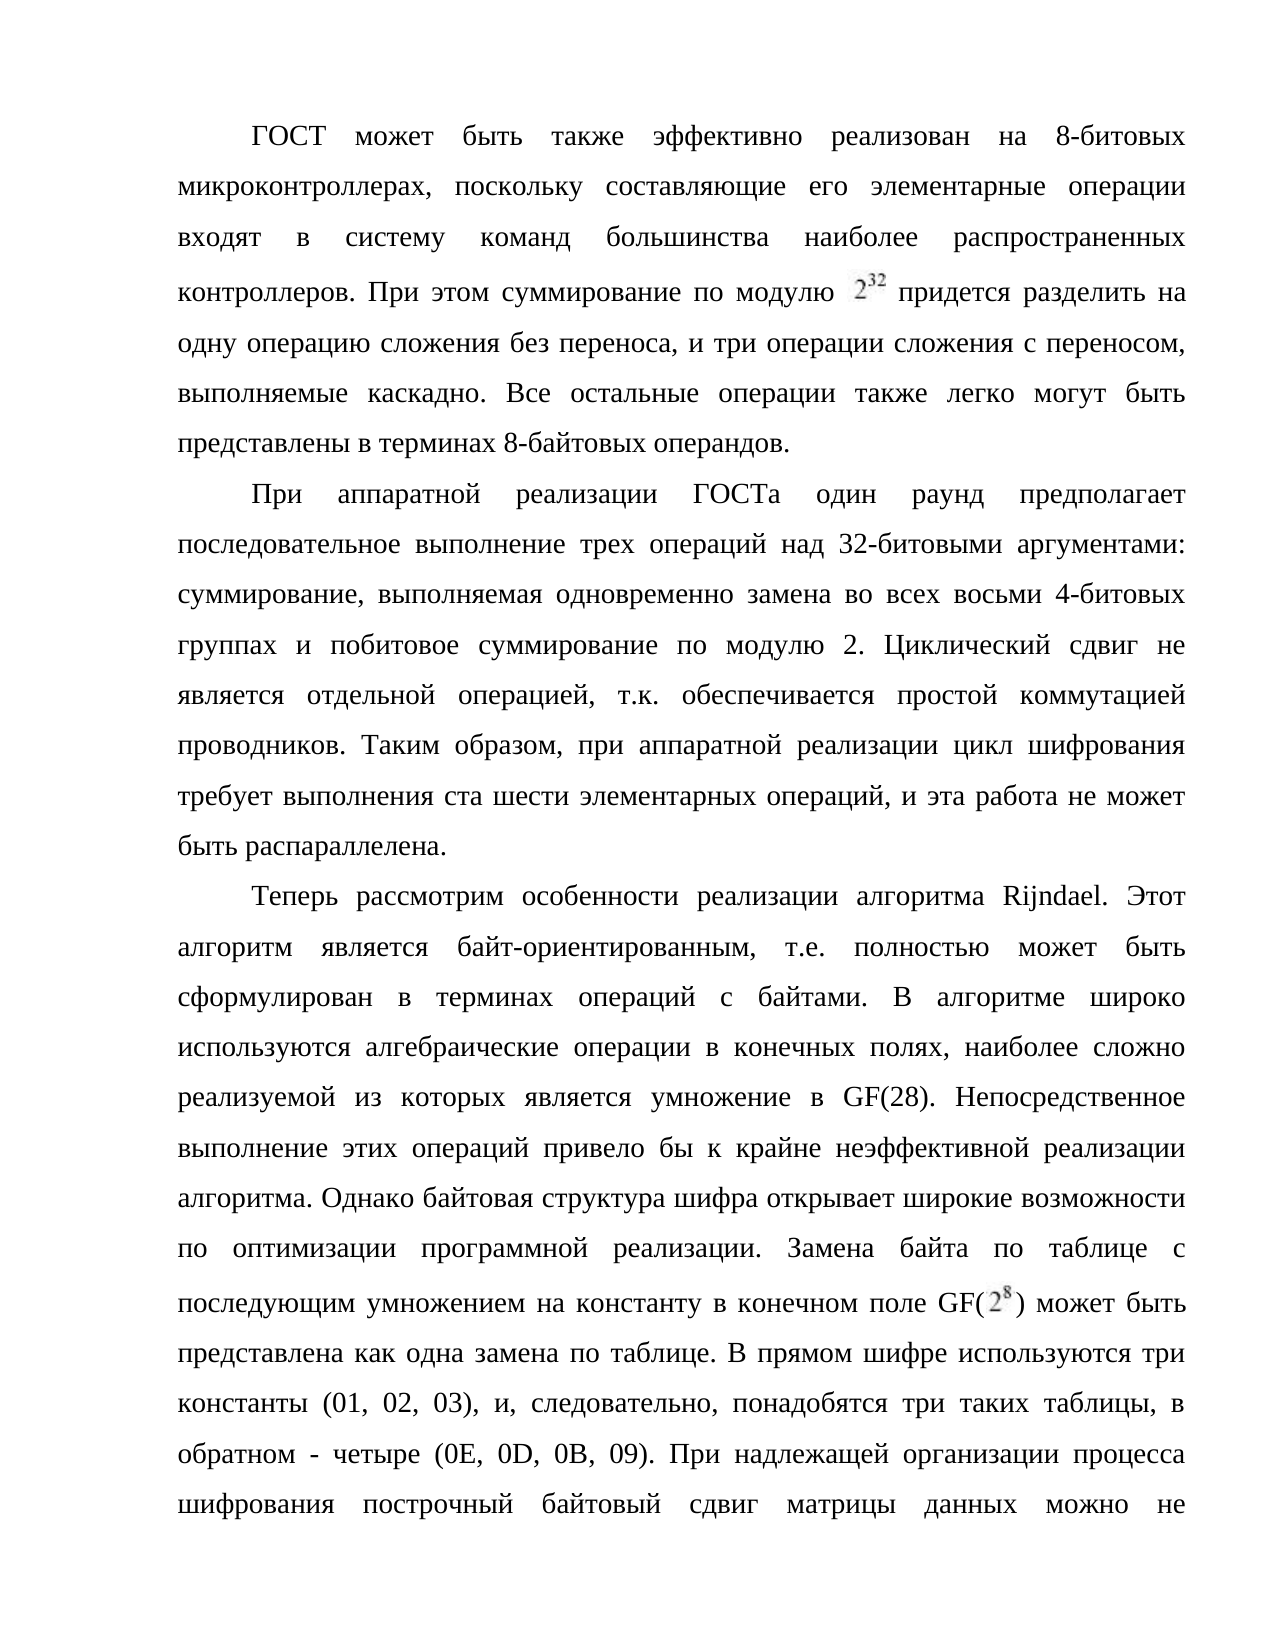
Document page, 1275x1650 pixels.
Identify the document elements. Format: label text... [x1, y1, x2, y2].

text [177, 878, 1186, 1519]
text При аппаратной реализации ГОСТа один раунд предполагает последовательное выполнение трех операций над 32-битовыми аргументами: суммирование, выполняемая одновременно замена во всех восьми 4-битовых группах и побитовое суммирование по модулю 2. Циклический сдвиг не является отдельной операцией, т.к. обеспечивается простой коммутацией проводников. Таким образом, при аппаратной реализации цикл шифрования требует выполнения ста шести элементарных операций, и эта работа не может быть распараллелена. [177, 476, 1186, 862]
text ГОСТ может быть также эффективно реализован на 8-битовых микроконтроллерах, поскольку составляющие его элементарные операции входят в систему команд большинства наиболее распространенных контроллеров. При этом суммирование по модулю придется разделить на одну операцию сложения без переноса, и три операции сложения с переносом, выполняемые каскадно. Все остальные операции также легко могут быть представлены в терминах 8-байтовых операндов. [177, 118, 1186, 459]
